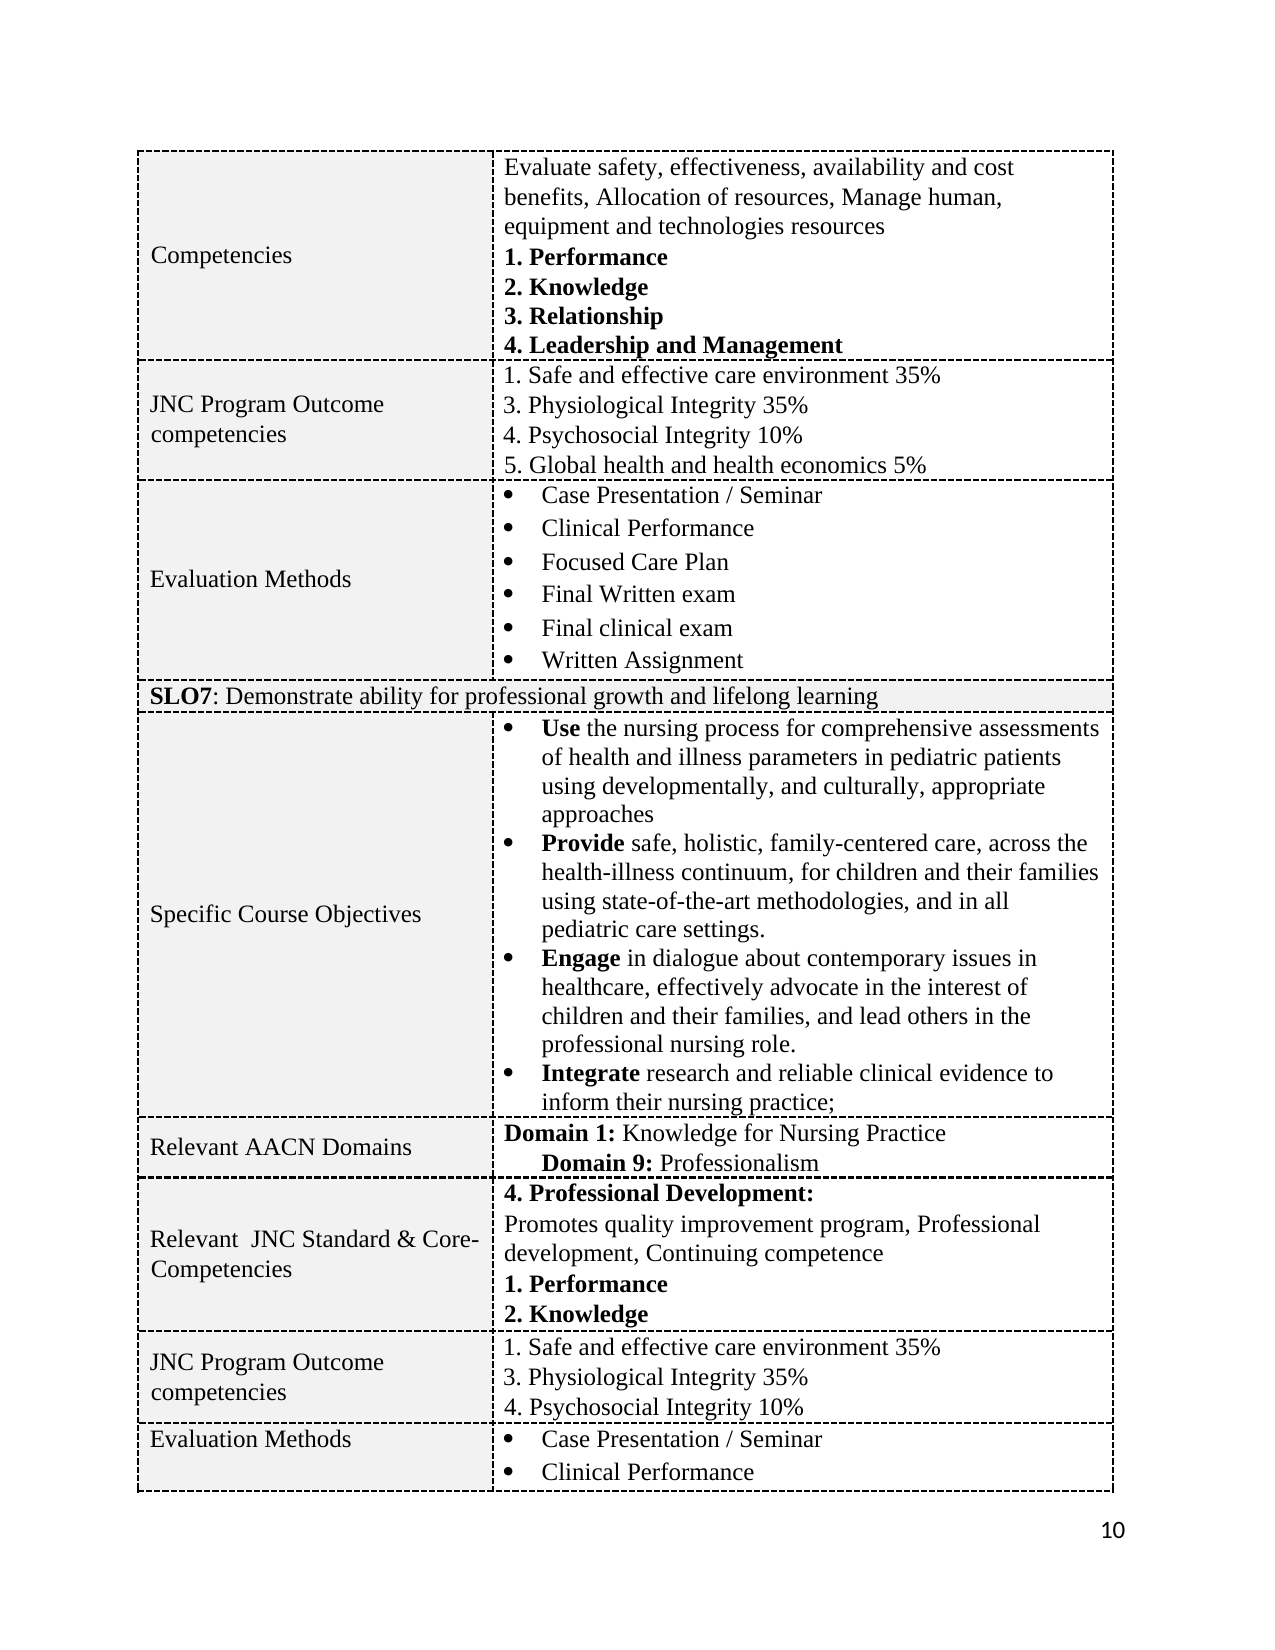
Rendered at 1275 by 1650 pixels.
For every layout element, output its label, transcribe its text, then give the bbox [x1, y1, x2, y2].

table_cell JNC Program Outcome competencies [138, 1330, 493, 1422]
table_cell 4. Professional Development: Promotes quality improvement program, Professional development, Continuing competence 1. Performance 2. Knowledge [493, 1176, 1113, 1330]
table_cell Case Presentation / Seminar Clinical Performance Focused Care Plan Final Written exam Final clinical exam Written Assignment [493, 479, 1113, 679]
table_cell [493, 150, 1113, 358]
table_cell 1. Safe and effective care environment 35% 3. Physiological Integrity 35% 4. Psychosocial Integrity 10% 5. Global health and health economics 5% [493, 359, 1113, 478]
table_cell SLO7: Demonstrate ability for professional growth and lifelong learning [138, 679, 1113, 711]
table_cell Use the nursing process for comprehensive assessments of health and illness parameters in pediatric patients using developmentally, and culturally, appropriate approaches Provide safe, holistic, family-centered care, across the health-illness continuum, for children and their families using state-of-the-art methodologies, and in all pediatric care settings. Engage in dialogue about contemporary issues in healthcare, effectively advocate in the interest of children and their families, and lead others in the professional nursing role. Integrate research and reliable clinical evidence to inform their nursing practice; [493, 711, 1113, 1116]
table_cell Evaluation Methods [138, 1422, 493, 1490]
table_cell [493, 1422, 1113, 1490]
table_cell 1. Safe and effective care environment 35% 3. Physiological Integrity 35% 4. Psychosocial Integrity 10% [493, 1330, 1113, 1422]
table_cell JNC Program Outcome competencies [138, 359, 493, 478]
table_cell Domain 1: Knowledge for Nursing Practice Domain 9: Professionalism [493, 1116, 1113, 1176]
table_cell Relevant JNC Standard & Core-Competencies [138, 1176, 493, 1330]
table_cell Evaluation Methods [138, 479, 493, 679]
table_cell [138, 150, 493, 358]
table_cell Specific Course Objectives [138, 711, 493, 1116]
table_cell Relevant AACN Domains [138, 1116, 493, 1176]
